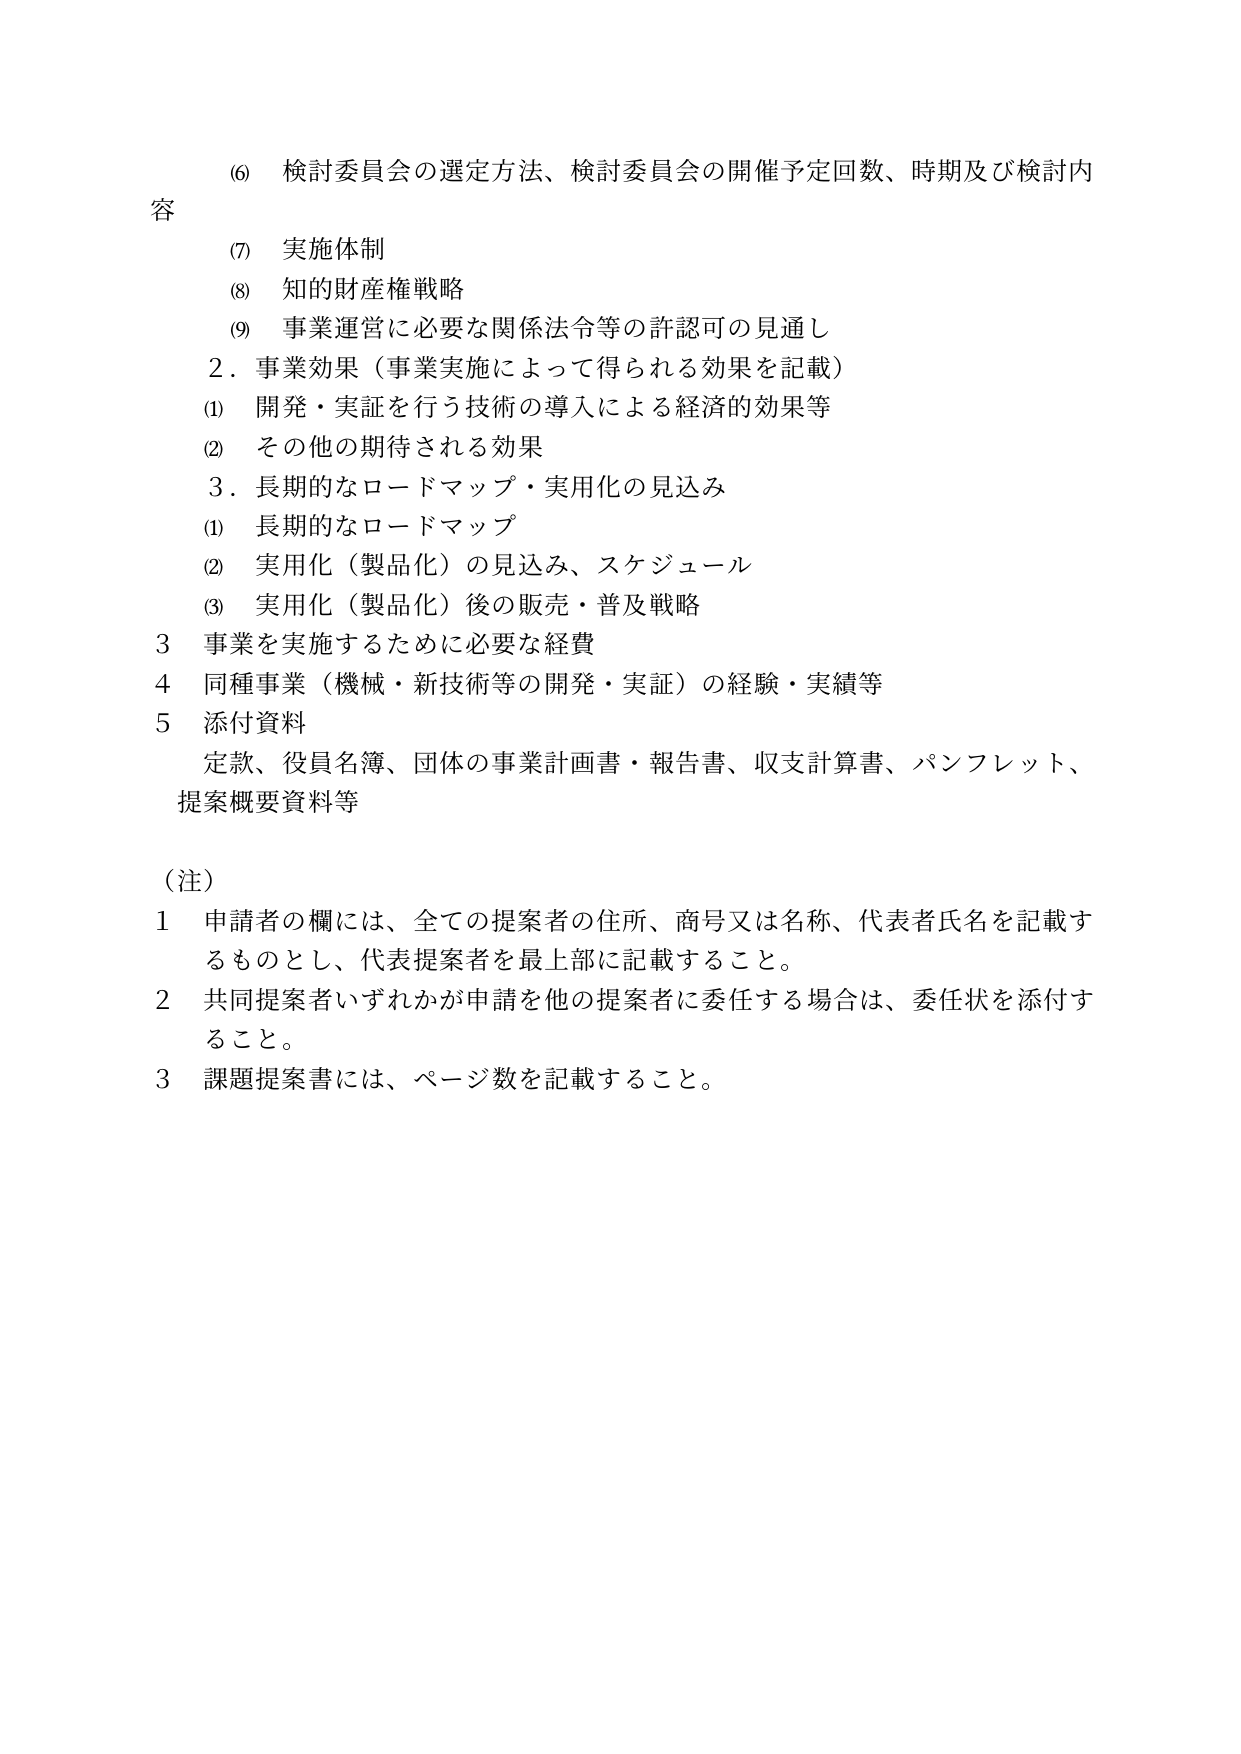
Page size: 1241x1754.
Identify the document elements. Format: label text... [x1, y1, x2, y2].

text ５ 添付資料 [151, 702, 1096, 742]
text ３ 事業を実施するために必要な経費 [151, 623, 1096, 663]
text １ 申請者の欄には、全ての提案者の住所、商号又は名称、代表者氏名を記載するものとし、代表提案者を最上部に記載すること。 [151, 900, 1096, 979]
text ⑴ 開発・実証を行う技術の導入による経済的効果等 [198, 386, 1096, 426]
text ３ 課題提案書には、ページ数を記載すること。 [151, 1058, 1096, 1097]
text ⑴ 長期的なロードマップ [198, 505, 1096, 544]
text ⑻ 知的財産権戦略 [151, 268, 1096, 307]
text ⑵ 実用化（製品化）の見込み、スケジュール [198, 544, 1096, 584]
text ⑹ 検討委員会の選定方法、検討委員会の開催予定回数、時期及び検討内容 [151, 149, 1096, 228]
text ⑵ その他の期待される効果 [198, 426, 1096, 465]
text ４ 同種事業（機械・新技術等の開発・実証）の経験・実績等 [151, 663, 1096, 702]
text ２．事業効果（事業実施によって得られる効果を記載） [151, 347, 1096, 386]
text ３．長期的なロードマップ・実用化の見込み [151, 465, 1096, 505]
text （注） [151, 860, 1096, 900]
text ２ 共同提案者いずれかが申請を他の提案者に委任する場合は、委任状を添付すること。 [151, 979, 1096, 1058]
text ⑼ 事業運営に必要な関係法令等の許認可の見通し [151, 307, 1096, 347]
text ⑺ 実施体制 [151, 228, 1096, 268]
text 定款、役員名簿、団体の事業計画書・報告書、収支計算書、パンフレット、提案概要資料等 [174, 742, 1096, 821]
text ⑶ 実用化（製品化）後の販売・普及戦略 [198, 584, 1096, 623]
